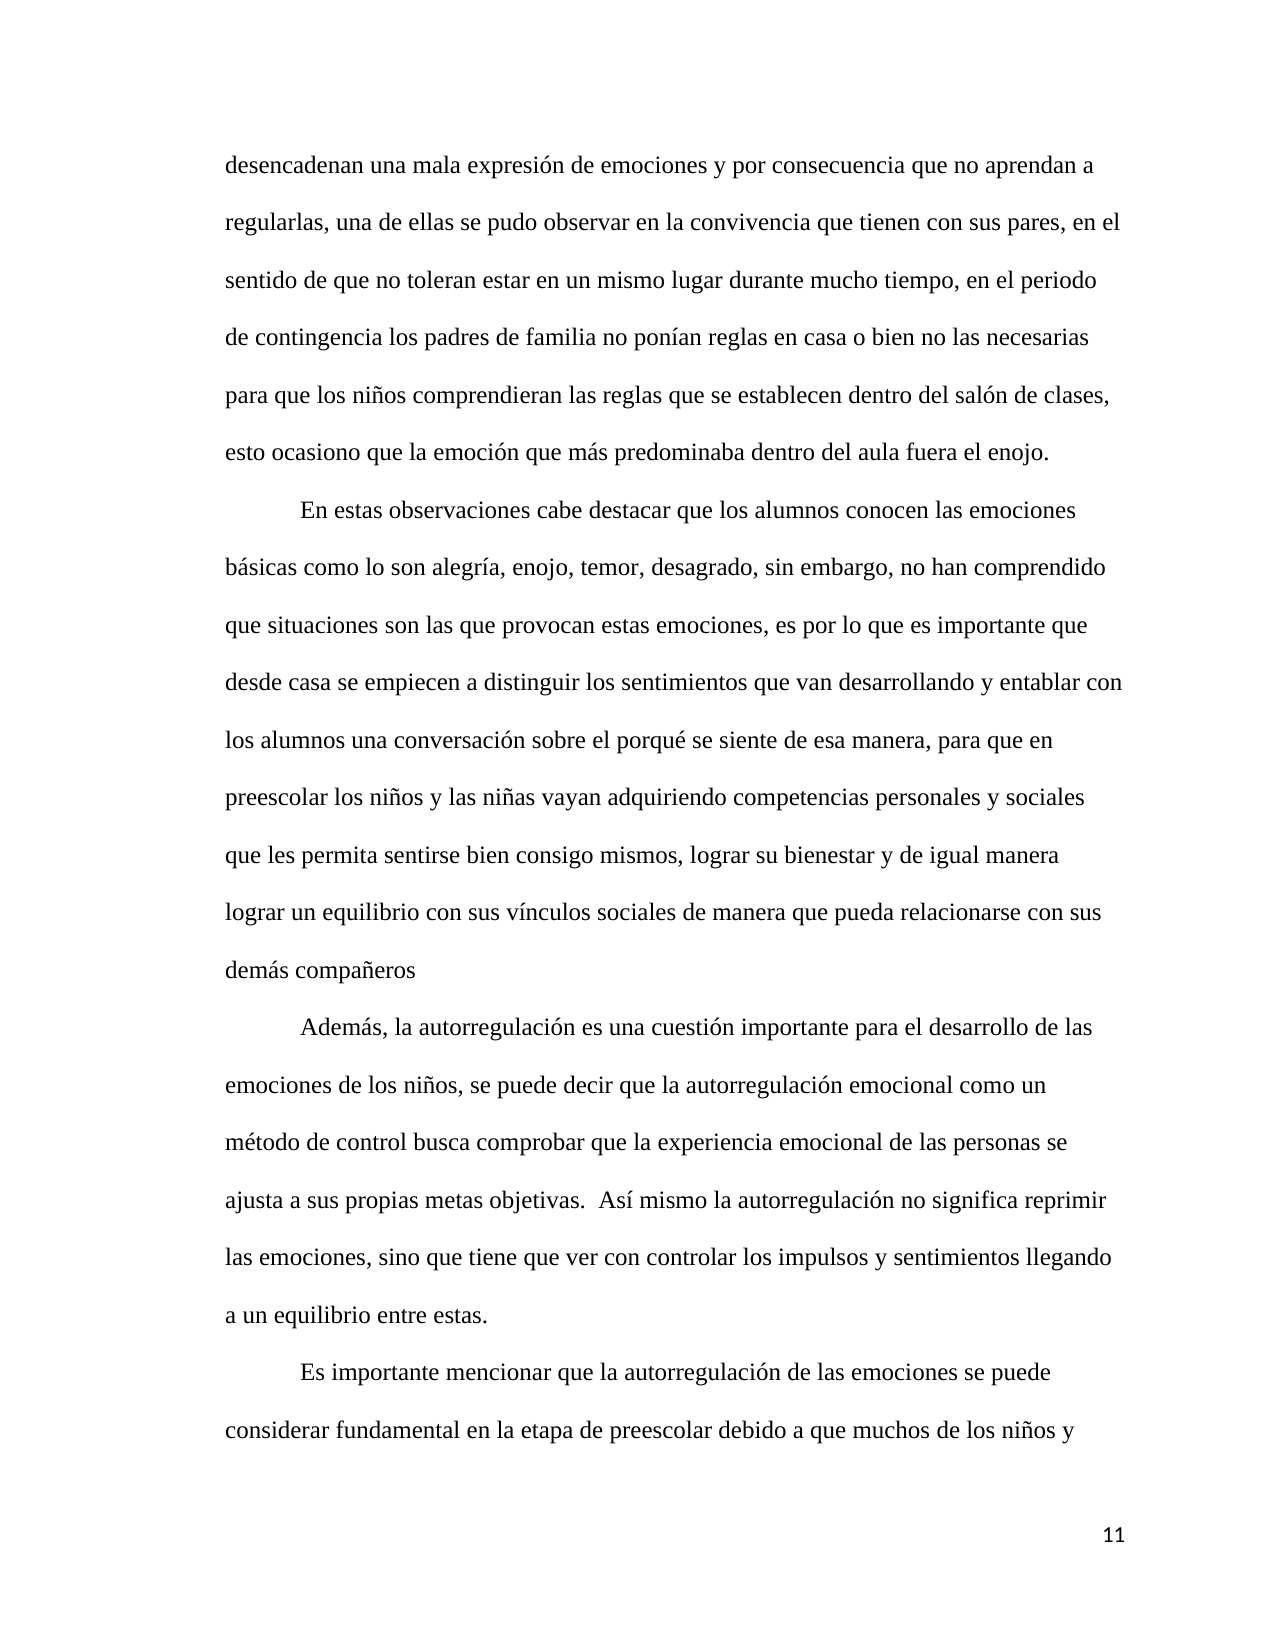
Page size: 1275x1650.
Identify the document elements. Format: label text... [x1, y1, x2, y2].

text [225, 150, 1125, 466]
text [225, 1357, 1125, 1444]
text Además, la autorregulación es una cuestión importante para el desarrollo de las emociones de los niños, se puede decir que la autorregulación emocional como un método de control busca comprobar que la experiencia emocional de las personas se ajusta a sus propias metas objetivas. Así mismo la autorregulación no significa reprimir las emociones, sino que tiene que ver con controlar los impulsos y sentimientos llegando a un equilibrio entre estas. [225, 1012, 1125, 1329]
text En estas observaciones cabe destacar que los alumnos conocen las emociones básicas como lo son alegría, enojo, temor, desagrado, sin embargo, no han comprendido que situaciones son las que provocan estas emociones, es por lo que es importante que desde casa se empiecen a distinguir los sentimientos que van desarrollando y entablar con los alumnos una conversación sobre el porqué se siente de esa manera, para que en preescolar los niños y las niñas vayan adquiriendo competencias personales y sociales que les permita sentirse bien consigo mismos, lograr su bienestar y de igual manera lograr un equilibrio con sus vínculos sociales de manera que pueda relacionarse con sus demás compañeros [225, 495, 1125, 984]
